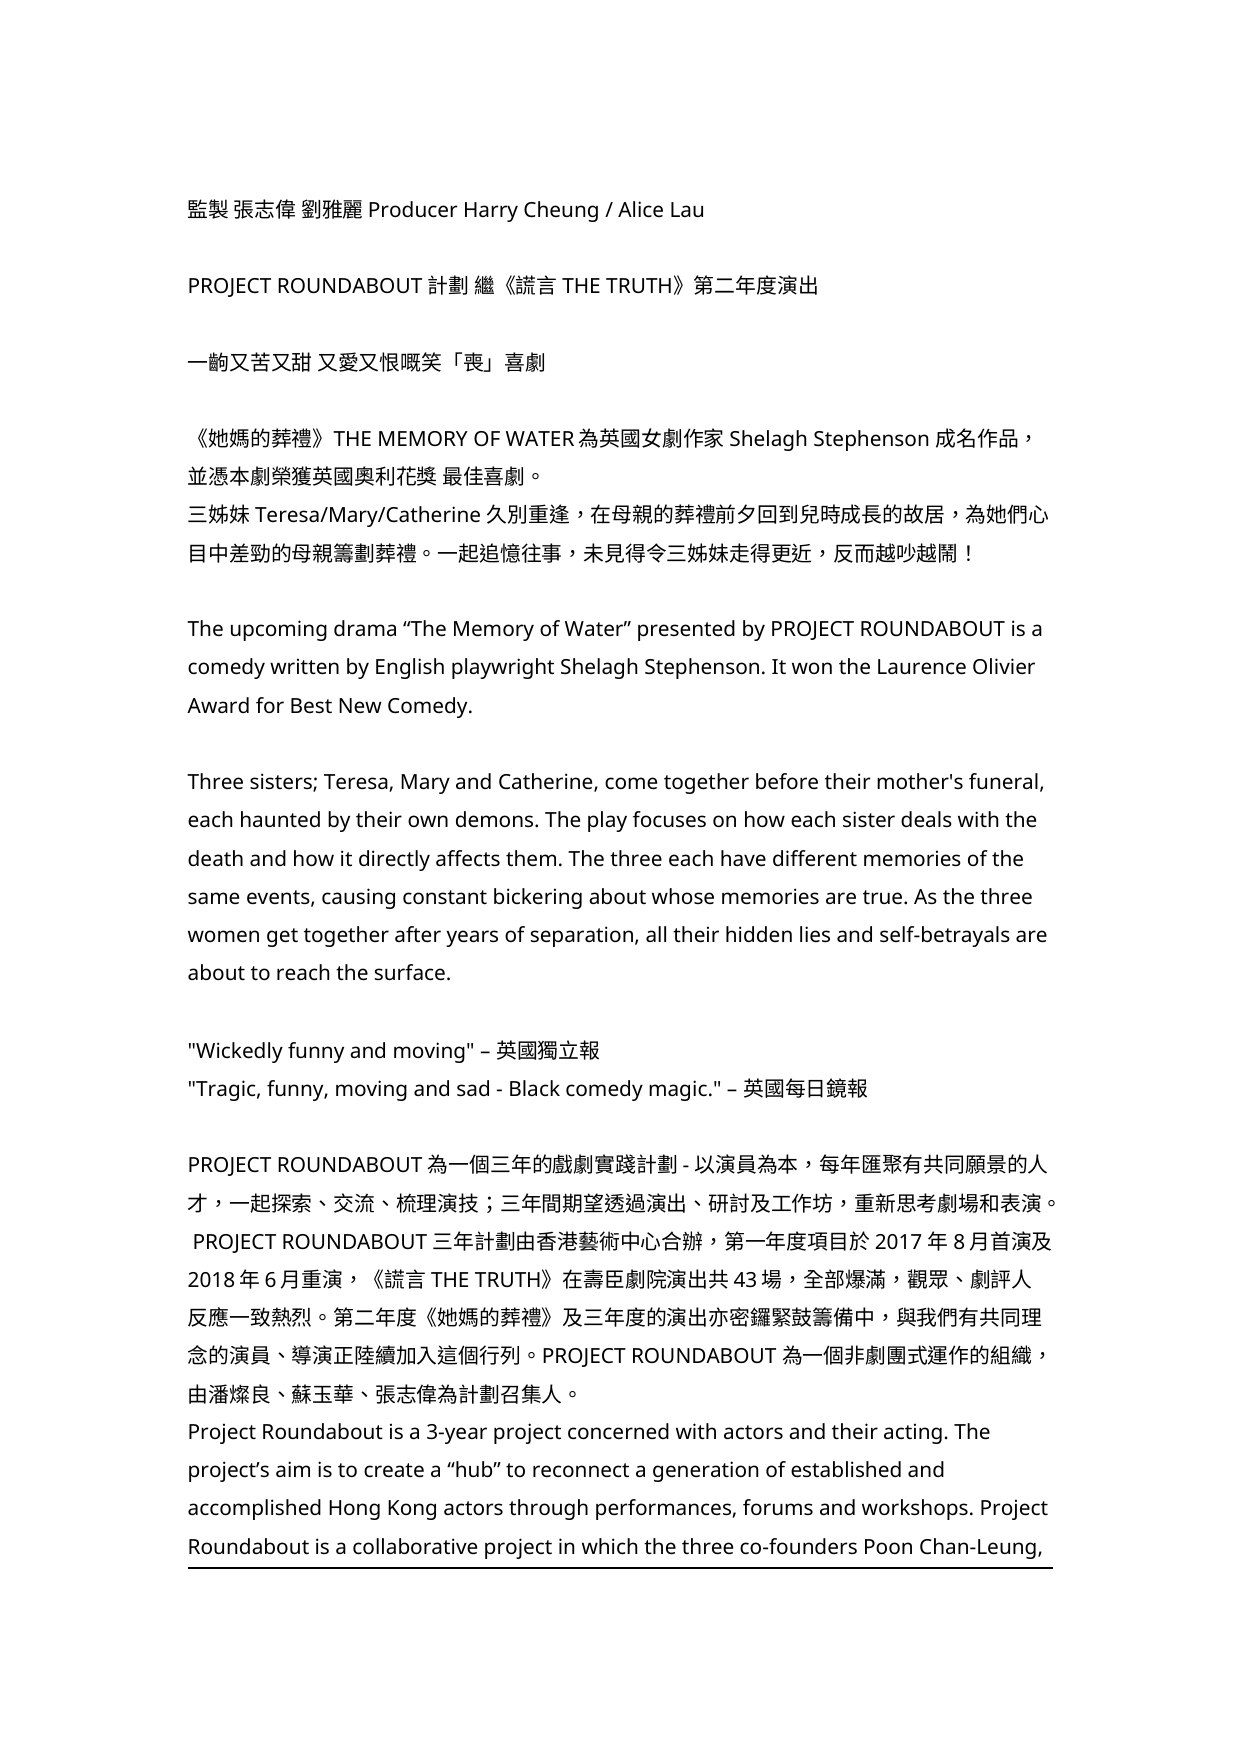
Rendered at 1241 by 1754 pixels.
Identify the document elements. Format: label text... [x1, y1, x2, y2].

text PROJECT ROUNDABOUT 計劃 繼《謊言 THE TRUTH》第二年度演出 一齣又苦又甜 又愛又恨嘅笑「喪」喜劇 《她媽的葬禮》THE MEMORY OF WATER為英國女劇作家 Shelagh Stephenson 成名作品，並憑本劇榮獲英國奧利花獎 最佳喜劇。 三姊妹 Teresa/Mary/Catherine 久別重逢，在母親的葬禮前夕回到兒時成長的故居，為她們心目中差勁的母親籌劃葬禮。一起追憶往事，未見得令三姊妹走得更近，反而越吵越鬧！ [187, 265, 1053, 571]
text PROJECT ROUNDABOUT 為一個三年的戲劇實踐計劃 - 以演員為本，每年匯聚有共同願景的人才，一起探索、交流、梳理演技；三年間期望透過演出、研討及工作坊，重新思考劇場和表演。 PROJECT ROUNDABOUT 三年計劃由香港藝術中心合辦，第一年度項目於 2017 年 8月首演及2018年6月重演，《謊言 THE TRUTH》在壽臣劇院演出共43場，全部爆滿，觀眾、劇評人反應一致熱烈。第二年度《她媽的葬禮》及三年度的演出亦密鑼緊鼓籌備中，與我們有共同理念的演員、導演正陸續加入這個行列。PROJECT ROUNDABOUT 為一個非劇團式運作的組織，由潘燦良、蘇玉華、張志偉為計劃召集人。 [187, 1144, 1053, 1412]
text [187, 151, 1053, 265]
text The upcoming drama “The Memory of Water” presented by PROJECT ROUNDABOUT is a comedy written by English playwright Shelagh Stephenson. It won the Laurence Olivier Award for Best New Comedy. Three sisters; Teresa, Mary and Catherine, come together before their mother's funeral, each haunted by their own demons. The play focuses on how each sister deals with the death and how it directly affects them. The three each have different memories of the same events, causing constant bickering about whose memories are true. As the three women get together after years of separation, all their hidden lies and self-betrayals are about to reach the surface. "Wickedly funny and moving" – 英國獨立報 "Tragic, funny, moving and sad - Black comedy magic." – 英國每日鏡報 [187, 609, 1053, 1144]
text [187, 1412, 1053, 1569]
